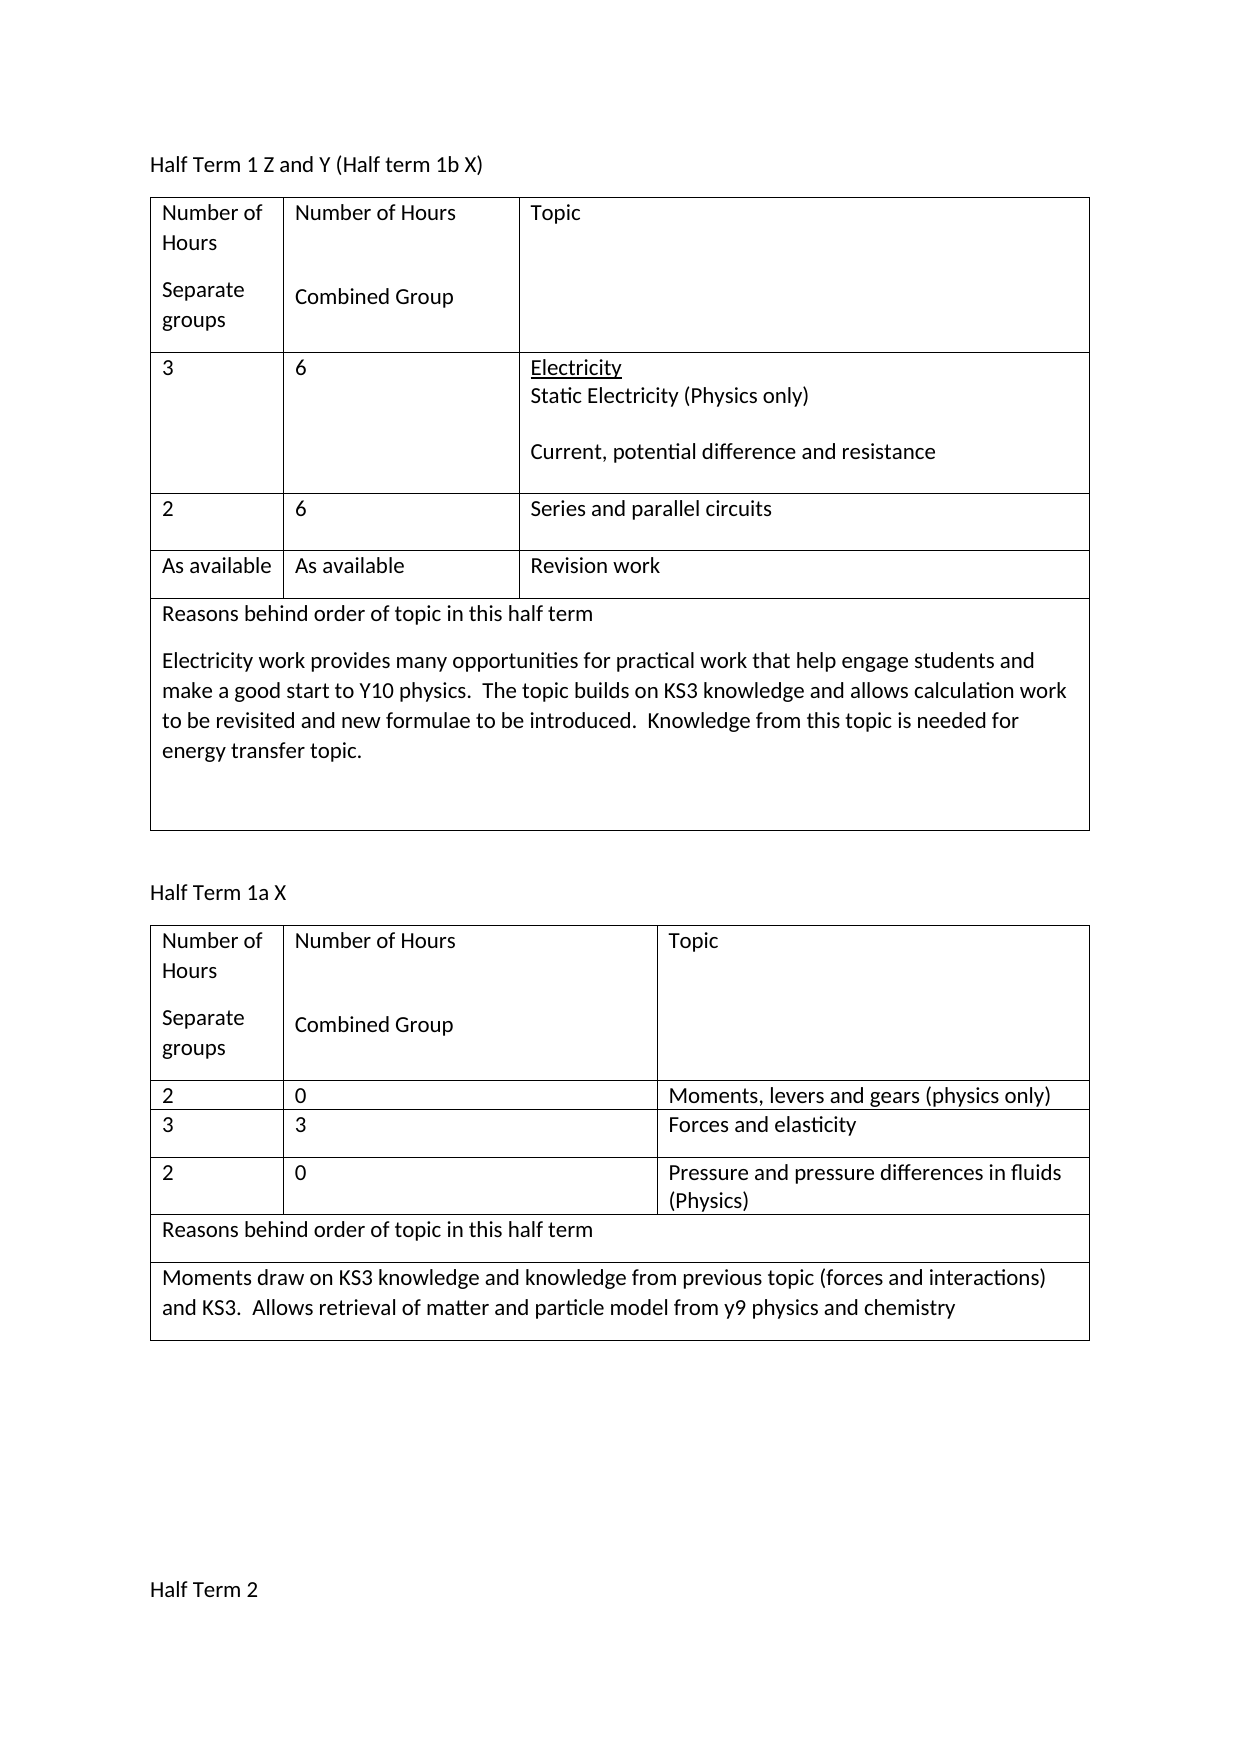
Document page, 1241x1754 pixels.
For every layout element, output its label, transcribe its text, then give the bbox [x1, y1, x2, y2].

table_header Number of Hours Separate groups [151, 926, 283, 1080]
text Half Term 1 Z and Y (Half term 1b X) [150, 150, 1090, 178]
table_header Topic [658, 926, 1089, 1080]
table_cell Pressure and pressure differences in fluids (Physics) [658, 1158, 1089, 1214]
table_cell 3 [151, 353, 283, 493]
table_header Number of Hours Separate groups [151, 198, 283, 352]
table_cell 0 [284, 1158, 657, 1214]
table_cell Series and parallel circuits [520, 494, 1089, 550]
table_cell Moments, levers and gears (physics only) [658, 1081, 1089, 1109]
table_cell As available [284, 551, 519, 598]
table_cell 6 [284, 353, 519, 493]
table_cell Reasons behind order of topic in this half term Electricity work provides many opportunities for practical work that help engage students and make a good start to Y10 physics. The topic builds on KS3 knowledge and allows calculation work to be revisited and new formulae to be introduced. Knowledge from this topic is needed for energy transfer topic. [151, 599, 1089, 830]
table_cell 3 [151, 1110, 283, 1157]
table_cell Moments draw on KS3 knowledge and knowledge from previous topic (forces and interactions) and KS3. Allows retrieval of matter and particle model from y9 physics and chemistry [151, 1263, 1089, 1340]
table_cell 0 [284, 1081, 657, 1109]
table_cell 3 [284, 1110, 657, 1157]
table_cell As available [151, 551, 283, 598]
table_cell 6 [284, 494, 519, 550]
table_cell Electricity Static Electricity (Physics only) Current, potential difference and resistance [520, 353, 1089, 493]
table_header Number of Hours Combined Group [284, 198, 519, 352]
table_cell Forces and elasticity [658, 1110, 1089, 1157]
text Half Term 2 [150, 1575, 1090, 1603]
table_cell 2 [151, 1158, 283, 1214]
text Half Term 1a X [150, 878, 1090, 906]
table_cell Revision work [520, 551, 1089, 598]
table_header Number of Hours Combined Group [284, 926, 657, 1080]
table_cell Reasons behind order of topic in this half term [151, 1215, 1089, 1262]
table_cell 2 [151, 494, 283, 550]
table_cell 2 [151, 1081, 283, 1109]
table_header Topic [520, 198, 1089, 352]
